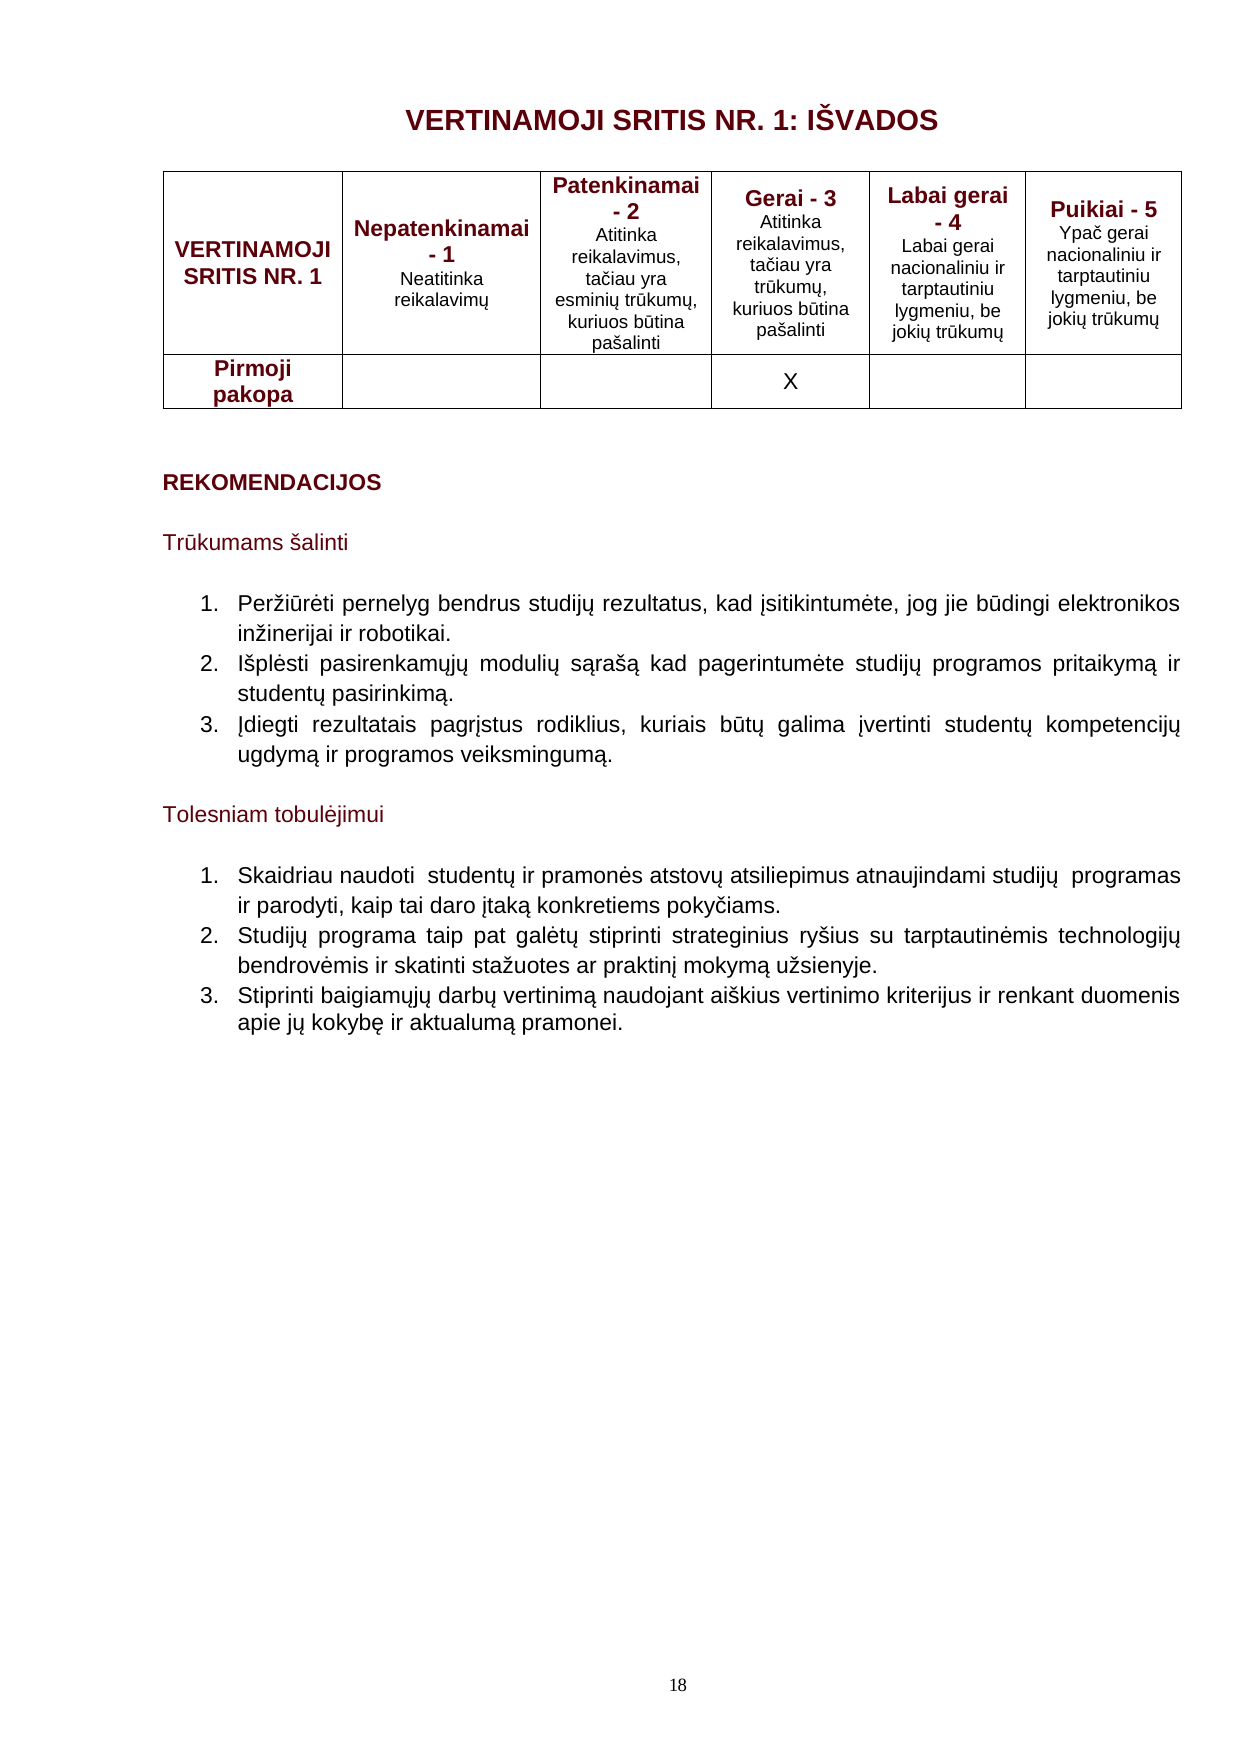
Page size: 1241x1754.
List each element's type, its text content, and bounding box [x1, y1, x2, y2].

text Trūkumams šalinti [162, 529, 1181, 556]
list Stiprinti baigiamųjų darbų vertinimą naudojant aiškius vertinimo kriterijus ir renkant duomenis apie jų kokybę ir aktualumą pramonei. [200, 982, 1181, 1035]
list Išplėsti pasirenkamųjų modulių sąrašą kad pagerintumėte studijų programos pritaikymą ir studentų pasirinkimą. [200, 650, 1181, 707]
table_header Nepatenkinamai - 1 Neatitinka reikalavimų [343, 172, 540, 354]
table_cell [541, 355, 711, 407]
table_header Gerai - 3 Atitinka reikalavimus, tačiau yra trūkumų, kuriuos būtina pašalinti [712, 172, 869, 354]
list Peržiūrėti pernelyg bendrus studijų rezultatus, kad įsitikintumėte, jog jie būdingi elektronikos inžinerijai ir robotikai. [200, 590, 1181, 646]
table_cell [343, 355, 540, 407]
table_cell Pirmoji pakopa [164, 355, 342, 407]
table_cell X [712, 355, 869, 407]
table_header Puikiai - 5 Ypač gerai nacionaliniu ir tarptautiniu lygmeniu, be jokių trūkumų [1026, 172, 1181, 354]
table_header Patenkinamai - 2 Atitinka reikalavimus, tačiau yra esminių trūkumų, kuriuos būtina pašalinti [541, 172, 711, 354]
list Įdiegti rezultatais pagrįstus rodiklius, kuriais būtų galima įvertinti studentų kompetencijų ugdymą ir programos veiksmingumą. [200, 711, 1181, 767]
list Studijų programa taip pat galėtų stiprinti strateginius ryšius su tarptautinėmis technologijų bendrovėmis ir skatinti stažuotes ar praktinį mokymą užsienyje. [200, 922, 1181, 978]
text Tolesniam tobulėjimui [162, 801, 1181, 827]
table_header Labai gerai - 4 Labai gerai nacionaliniu ir tarptautiniu lygmeniu, be jokių trūkumų [870, 172, 1025, 354]
table_cell [870, 355, 1025, 407]
list Skaidriau naudoti studentų ir pramonės atstovų atsiliepimus atnaujindami studijų programas ir parodyti, kaip tai daro įtaką konkretiems pokyčiams. [200, 862, 1181, 918]
table_cell [1026, 355, 1181, 407]
text REKOMENDACIJOS [162, 469, 1181, 495]
subtitle VERTINAMOJI SRITIS NR. 1: IŠVADOS [162, 103, 1181, 137]
table_header VERTINAMOJI SRITIS NR. 1 [164, 172, 342, 354]
